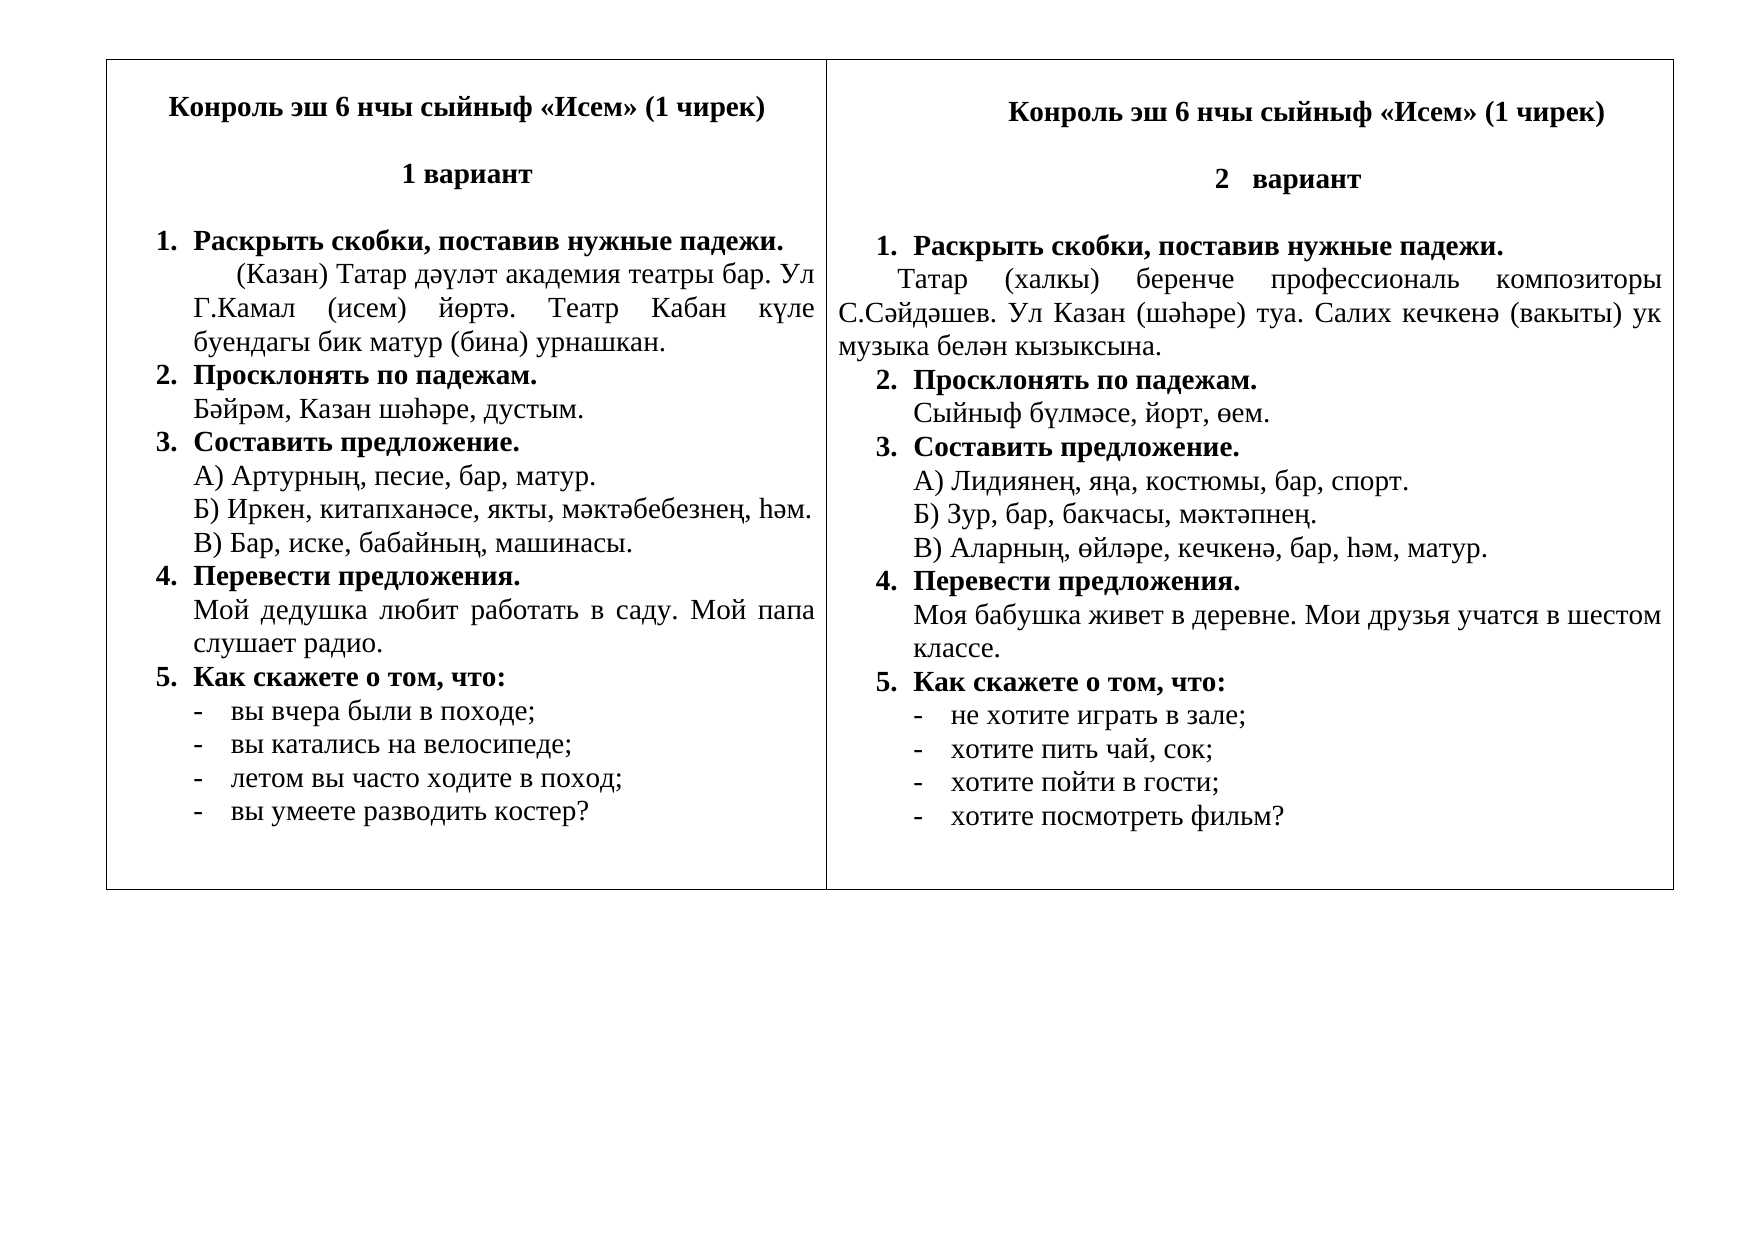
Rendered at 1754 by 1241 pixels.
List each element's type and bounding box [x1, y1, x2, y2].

table_cell [107, 60, 826, 889]
table_cell [827, 60, 1673, 889]
